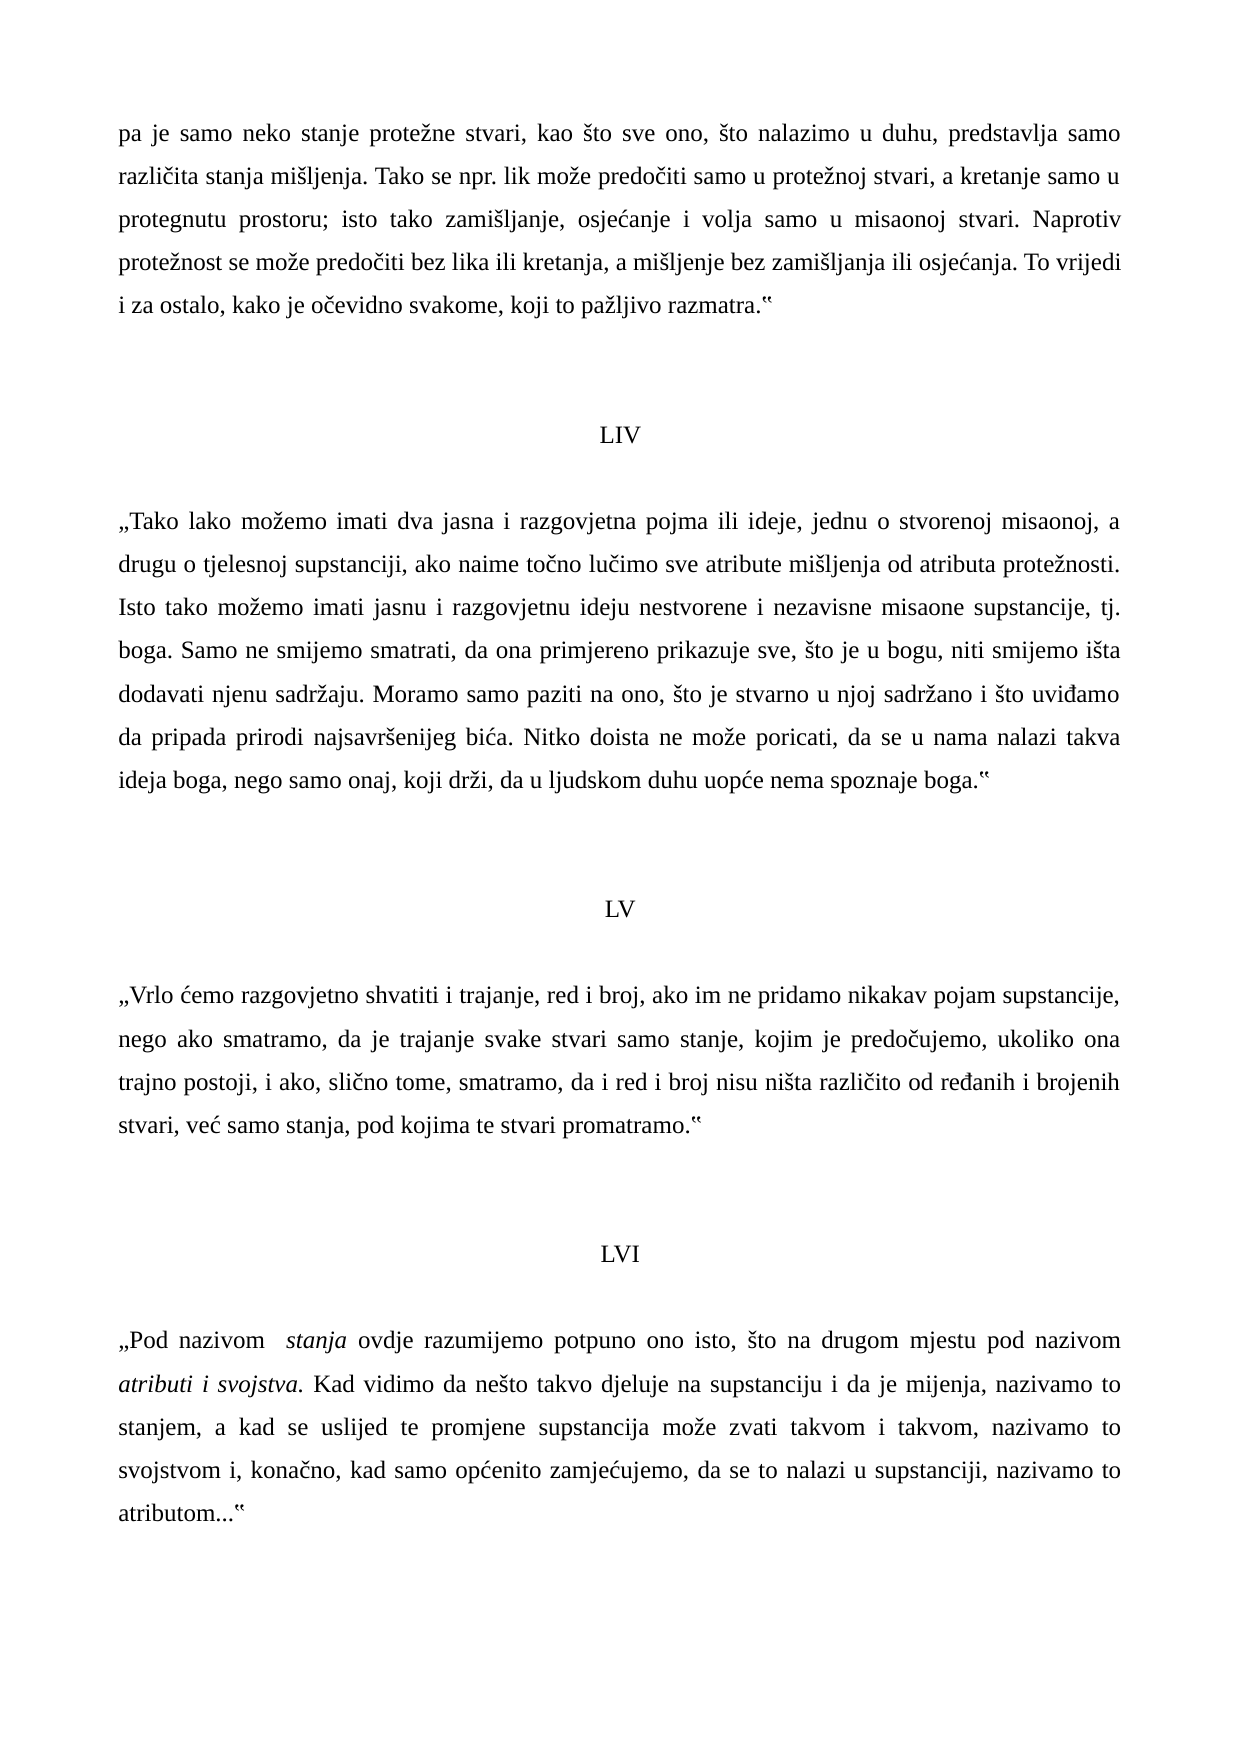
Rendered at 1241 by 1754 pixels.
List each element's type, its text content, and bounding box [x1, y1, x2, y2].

text LV [118, 894, 1122, 923]
text „Vrlo ćemo razgovjetno shvatiti i trajanje, red i broj, ako im ne pridamo nikakav pojam supstancije, nego ako smatramo, da je trajanje svake stvari samo stanje, kojim je predočujemo, ukoliko ona trajno postoji, i ako, slično tome, smatramo, da i red i broj nisu ništa različito od ređanih i brojenih stvari, već samo stanja, pod kojima te stvari promatramo.‟ [118, 981, 1122, 1139]
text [118, 118, 1122, 319]
text „Tako lako možemo imati dva jasna i razgovjetna pojma ili ideje, jednu o stvorenoj misaonoj, a drugu o tjelesnoj supstanciji, ako naime točno lučimo sve atribute mišljenja od atributa protežnosti. Isto tako možemo imati jasnu i razgovjetnu ideju nestvorene i nezavisne misaone supstancije, tj. boga. Samo ne smijemo smatrati, da ona primjereno prikazuje sve, što je u bogu, niti smijemo išta dodavati njenu sadržaju. Moramo samo paziti na ono, što je stvarno u njoj sadržano i što uviđamo da pripada prirodi najsavršenijeg bića. Nitko doista ne može poricati, da se u nama nalazi takva ideja boga, nego samo onaj, koji drži, da u ljudskom duhu uopće nema spoznaje boga.‟ [118, 506, 1122, 794]
text LIV [118, 420, 1122, 449]
text LVI [118, 1239, 1122, 1268]
text „Pod nazivom stanja ovdje razumijemo potpuno ono isto, što na drugom mjestu pod nazivom atributi i svojstva. Kad vidimo da nešto takvo djeluje na supstanciju i da je mijenja, nazivamo to stanjem, a kad se uslijed te promjene supstancija može zvati takvom i takvom, nazivamo to svojstvom i, konačno, kad samo općenito zamjećujemo, da se to nalazi u supstanciji, nazivamo to atributom...‟ [118, 1326, 1122, 1527]
